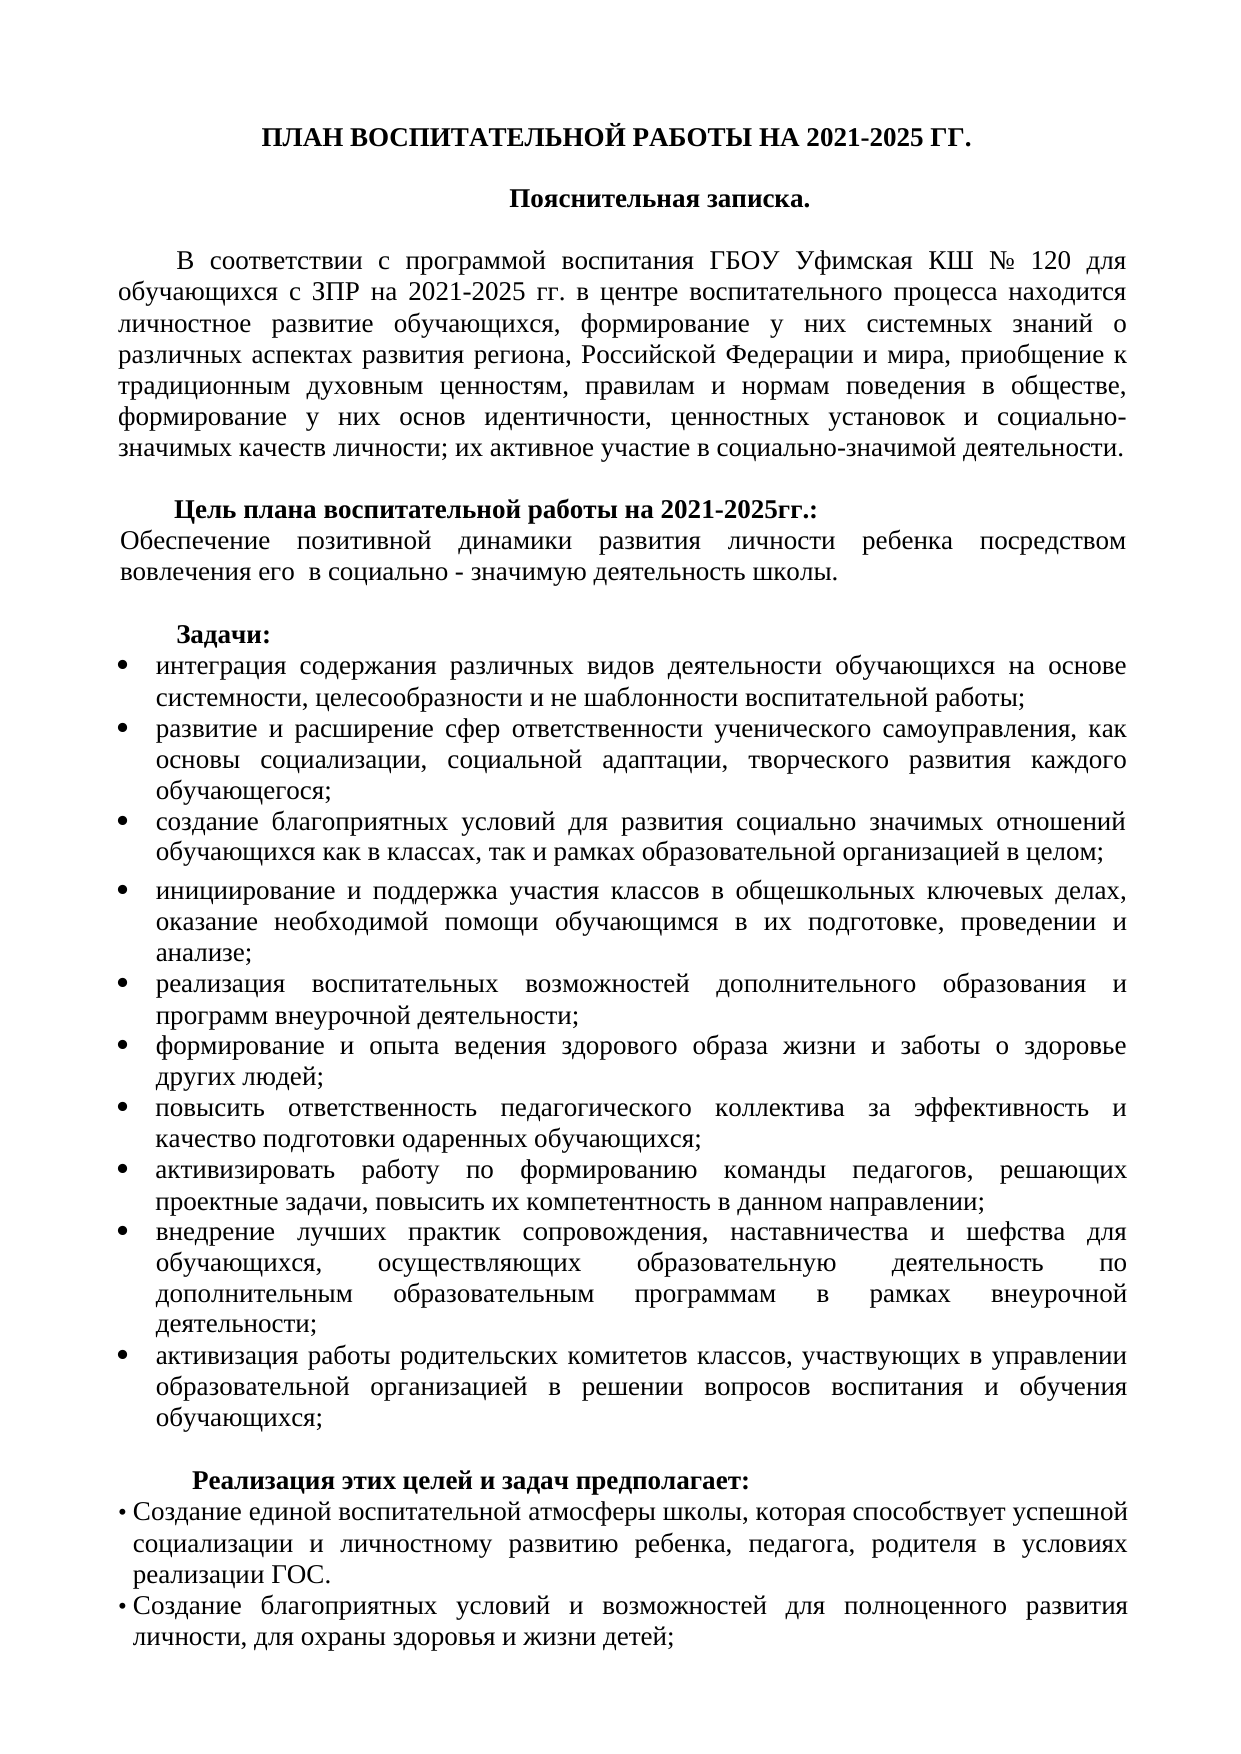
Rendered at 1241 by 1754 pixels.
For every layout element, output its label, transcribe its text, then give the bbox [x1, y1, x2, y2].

text Обеспечение позитивной динамики развития личности ребенка посредством вовлечения его в социально - значимую деятельность школы. [120, 524, 1128, 587]
list развитие и расширение сфер ответственности ученического самоуправления, как основы социализации, социальной адаптации, творческого развития каждого обучающегося; [118, 712, 1128, 805]
list интеграция содержания различных видов деятельности обучающихся на основе системности, целесообразности и не шаблонности воспитательной работы; [118, 649, 1128, 712]
list внедрение лучших практик сопровождения, наставничества и шефства для обучающихся, осуществляющих образовательную деятельность по дополнительным образовательным программам в рамках внеурочной деятельности; [118, 1216, 1128, 1338]
list активизация работы родительских комитетов классов, участвующих в управлении образовательной организацией в решении вопросов воспитания и обучения обучающихся; [118, 1339, 1128, 1433]
list инициирование и поддержка участия классов в общешкольных ключевых делах, оказание необходимой помощи обучающимся в их подготовке, проведении и анализе; [118, 874, 1128, 967]
text В соответствии с программой воспитания ГБОУ Уфимская КШ № 120 для обучающихся с ЗПР на 2021-2025 гг. в центре воспитательного процесса находится личностное развитие обучающихся, формирование у них системных знаний о различных аспектах развития региона, Российской Федерации и мира, приобщение к традиционным духовным ценностям, правилам и нормам поведения в обществе, формирование у них основ идентичности, ценностных установок и социально-значимых качеств личности; их активное участие в социально-значимой деятельности. [118, 244, 1128, 462]
list создание благоприятных условий для развития социально значимых отношений обучающихся как в классах, так и рамках образовательной организацией в целом; [118, 805, 1127, 867]
list формирование и опыта ведения здорового образа жизни и заботы о здоровье других людей; [118, 1030, 1127, 1091]
text Пояснительная записка. [509, 183, 1151, 213]
subtitle ПЛАН ВОСПИТАТЕЛЬНОЙ РАБОТЫ НА 2021-2025 ГГ. [261, 121, 1042, 152]
list Создание благоприятных условий и возможностей для полноценного развития личности, для охраны здоровья и жизни детей; [118, 1589, 1129, 1651]
list реализация воспитательных возможностей дополнительного образования и программ внеурочной деятельности; [118, 967, 1128, 1030]
list активизировать работу по формированию команды педагогов, решающих проектные задачи, повысить их компетентность в данном направлении; [118, 1153, 1128, 1216]
text Цель плана воспитательной работы на 2021-2025гг.: [120, 493, 1128, 524]
list повысить ответственность педагогического коллектива за эффективность и качество подготовки одаренных обучающихся; [118, 1092, 1128, 1153]
list Создание единой воспитательной атмосферы школы, которая способствует успешной социализации и личностному развитию ребенка, педагога, родителя в условиях реализации ГОС. [118, 1496, 1129, 1589]
subtitle Задачи: [176, 619, 1151, 649]
subtitle Реализация этих целей и задач предполагает: [192, 1465, 1151, 1496]
